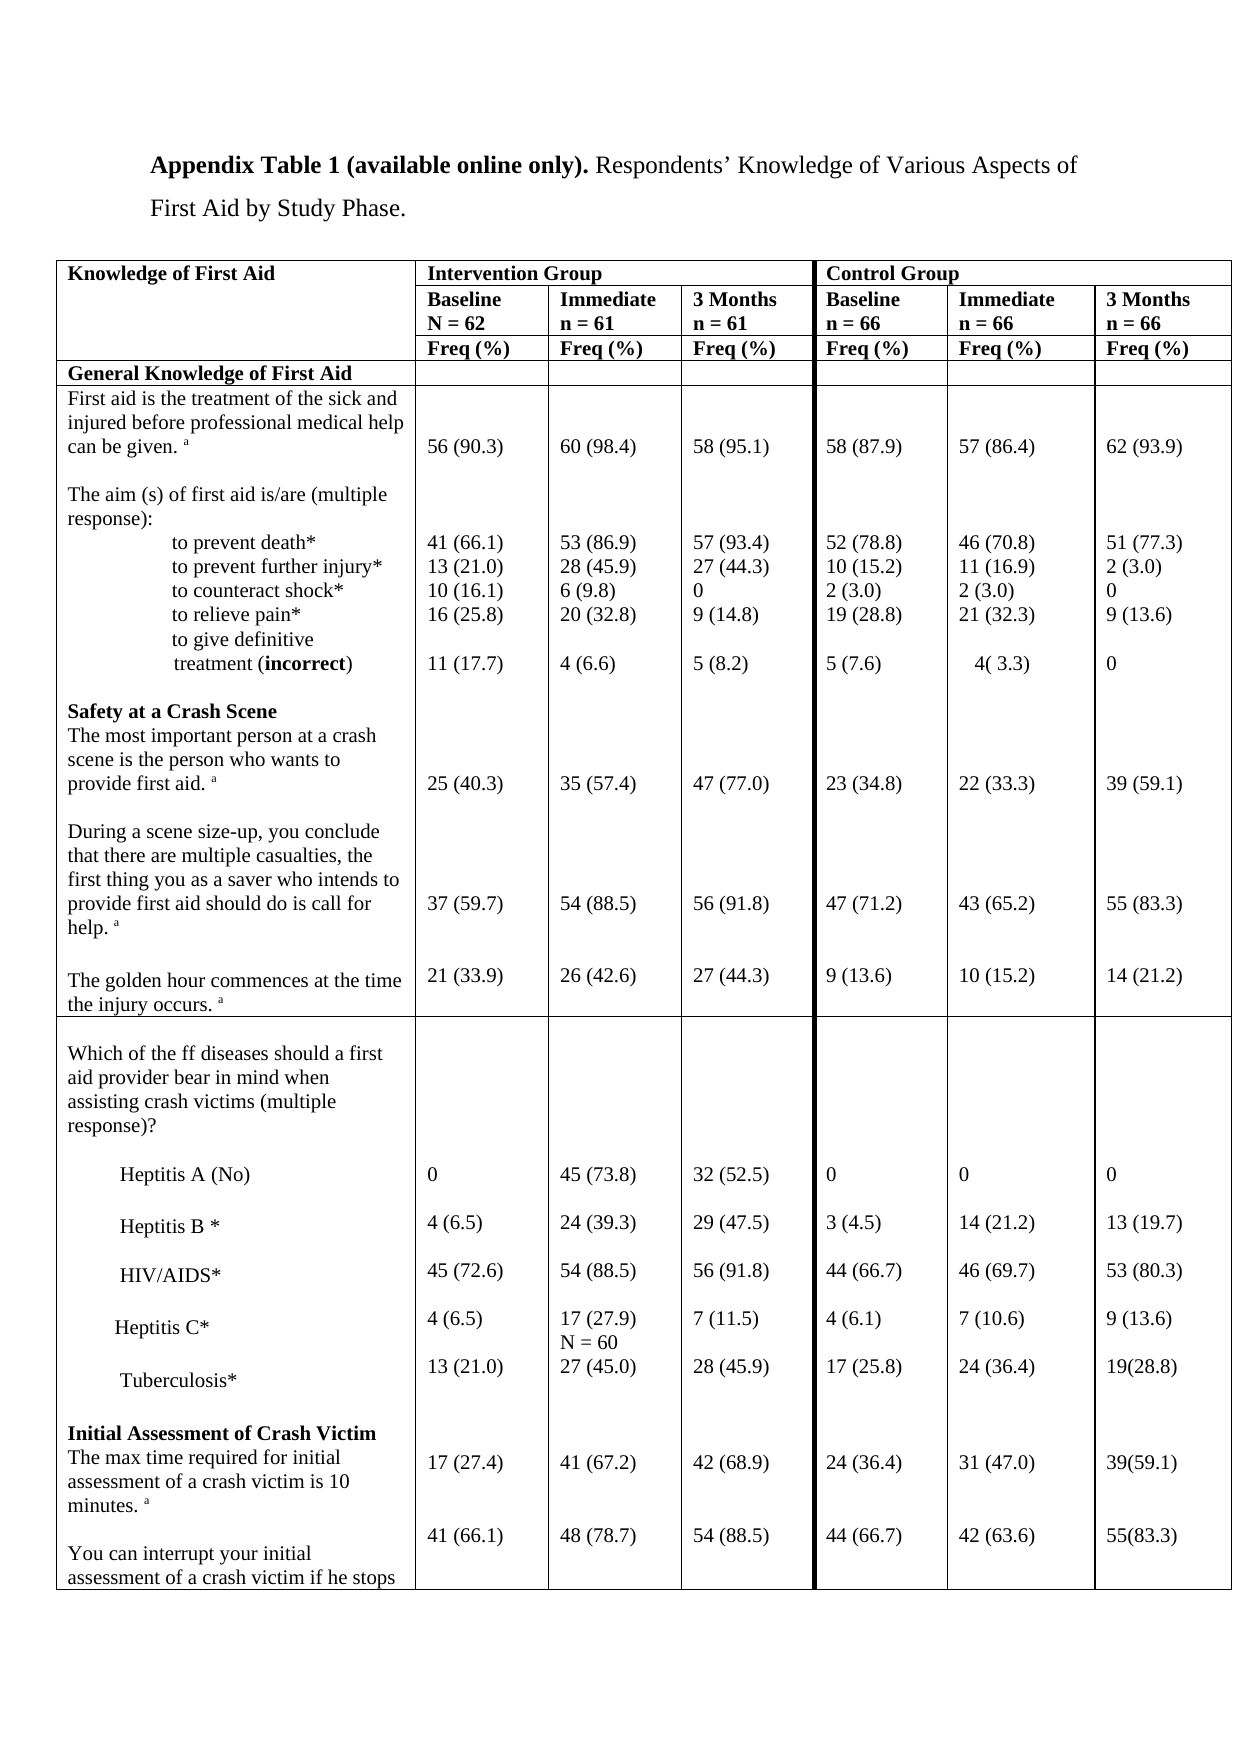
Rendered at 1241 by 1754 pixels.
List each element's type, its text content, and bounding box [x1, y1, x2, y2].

table_cell [682, 361, 812, 385]
table_cell 3 Months n = 61 [682, 286, 812, 334]
table_header Knowledge of First Aid [57, 261, 415, 360]
table_cell 58 (95.1) 57 (93.4) 27 (44.3) 0 9 (14.8) 5 (8.2) 47 (77.0) 56 (91.8) 27 (44.3) [682, 386, 812, 1016]
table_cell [948, 1017, 1094, 1589]
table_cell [817, 1017, 947, 1589]
table_cell 60 (98.4) 53 (86.9) 28 (45.9) 6 (9.8) 20 (32.8) 4 (6.6) 35 (57.4) 54 (88.5) 26 (42.6) [549, 386, 681, 1016]
table_cell Immediate n = 61 [549, 286, 681, 334]
table_cell [817, 361, 947, 385]
table_header Intervention Group [416, 261, 812, 285]
table_cell [948, 361, 1094, 385]
table_cell Immediate n = 66 [948, 286, 1094, 334]
table_cell General Knowledge of First Aid [57, 361, 415, 385]
table_header Control Group [817, 261, 1231, 285]
table_cell 62 (93.9) 51 (77.3) 2 (3.0) 0 9 (13.6) 0 39 (59.1) 55 (83.3) 14 (21.2) [1096, 386, 1231, 1016]
table_cell 3 Months n = 66 [1096, 286, 1231, 334]
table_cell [416, 1017, 548, 1589]
table_cell [416, 361, 548, 385]
table_cell [1096, 361, 1231, 385]
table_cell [57, 1017, 415, 1589]
table_cell First aid is the treatment of the sick and injured before professional medical help can be given. a The aim (s) of first aid is/are (multiple response): to prevent death* to prevent further injury* to counteract shock* to relieve pain* to give definitive treatment (incorrect) Safety at a Crash Scene The most important person at a crash scene is the person who wants to provide first aid. a During a scene size-up, you conclude that there are multiple casualties, the first thing you as a saver who intends to provide first aid should do is call for help. a The golden hour commences at the time the injury occurs. a [57, 386, 415, 1016]
table_cell Baseline N = 62 [416, 286, 548, 334]
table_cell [682, 1017, 812, 1589]
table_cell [549, 1017, 681, 1589]
table_cell 56 (90.3) 41 (66.1) 13 (21.0) 10 (16.1) 16 (25.8) 11 (17.7) 25 (40.3) 37 (59.7) 21 (33.9) [416, 386, 548, 1016]
table_cell [549, 361, 681, 385]
table_cell Freq (%) [682, 336, 812, 360]
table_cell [1096, 1017, 1231, 1589]
table_cell Freq (%) [549, 336, 681, 360]
table_cell Freq (%) [1096, 336, 1231, 360]
table_cell Freq (%) [948, 336, 1094, 360]
table_cell Baseline n = 66 [817, 286, 947, 334]
table_cell Freq (%) [416, 336, 548, 360]
text Appendix Table 1 (available online only). Respondents’ Knowledge of Various Aspects of First Aid by Study Phase. [150, 150, 1090, 222]
table_cell Freq (%) [817, 336, 947, 360]
table_cell 57 (86.4) 46 (70.8) 11 (16.9) 2 (3.0) 21 (32.3) 4( 3.3) 22 (33.3) 43 (65.2) 10 (15.2) [948, 386, 1094, 1016]
table_cell 58 (87.9) 52 (78.8) 10 (15.2) 2 (3.0) 19 (28.8) 5 (7.6) 23 (34.8) 47 (71.2) 9 (13.6) [817, 386, 947, 1016]
